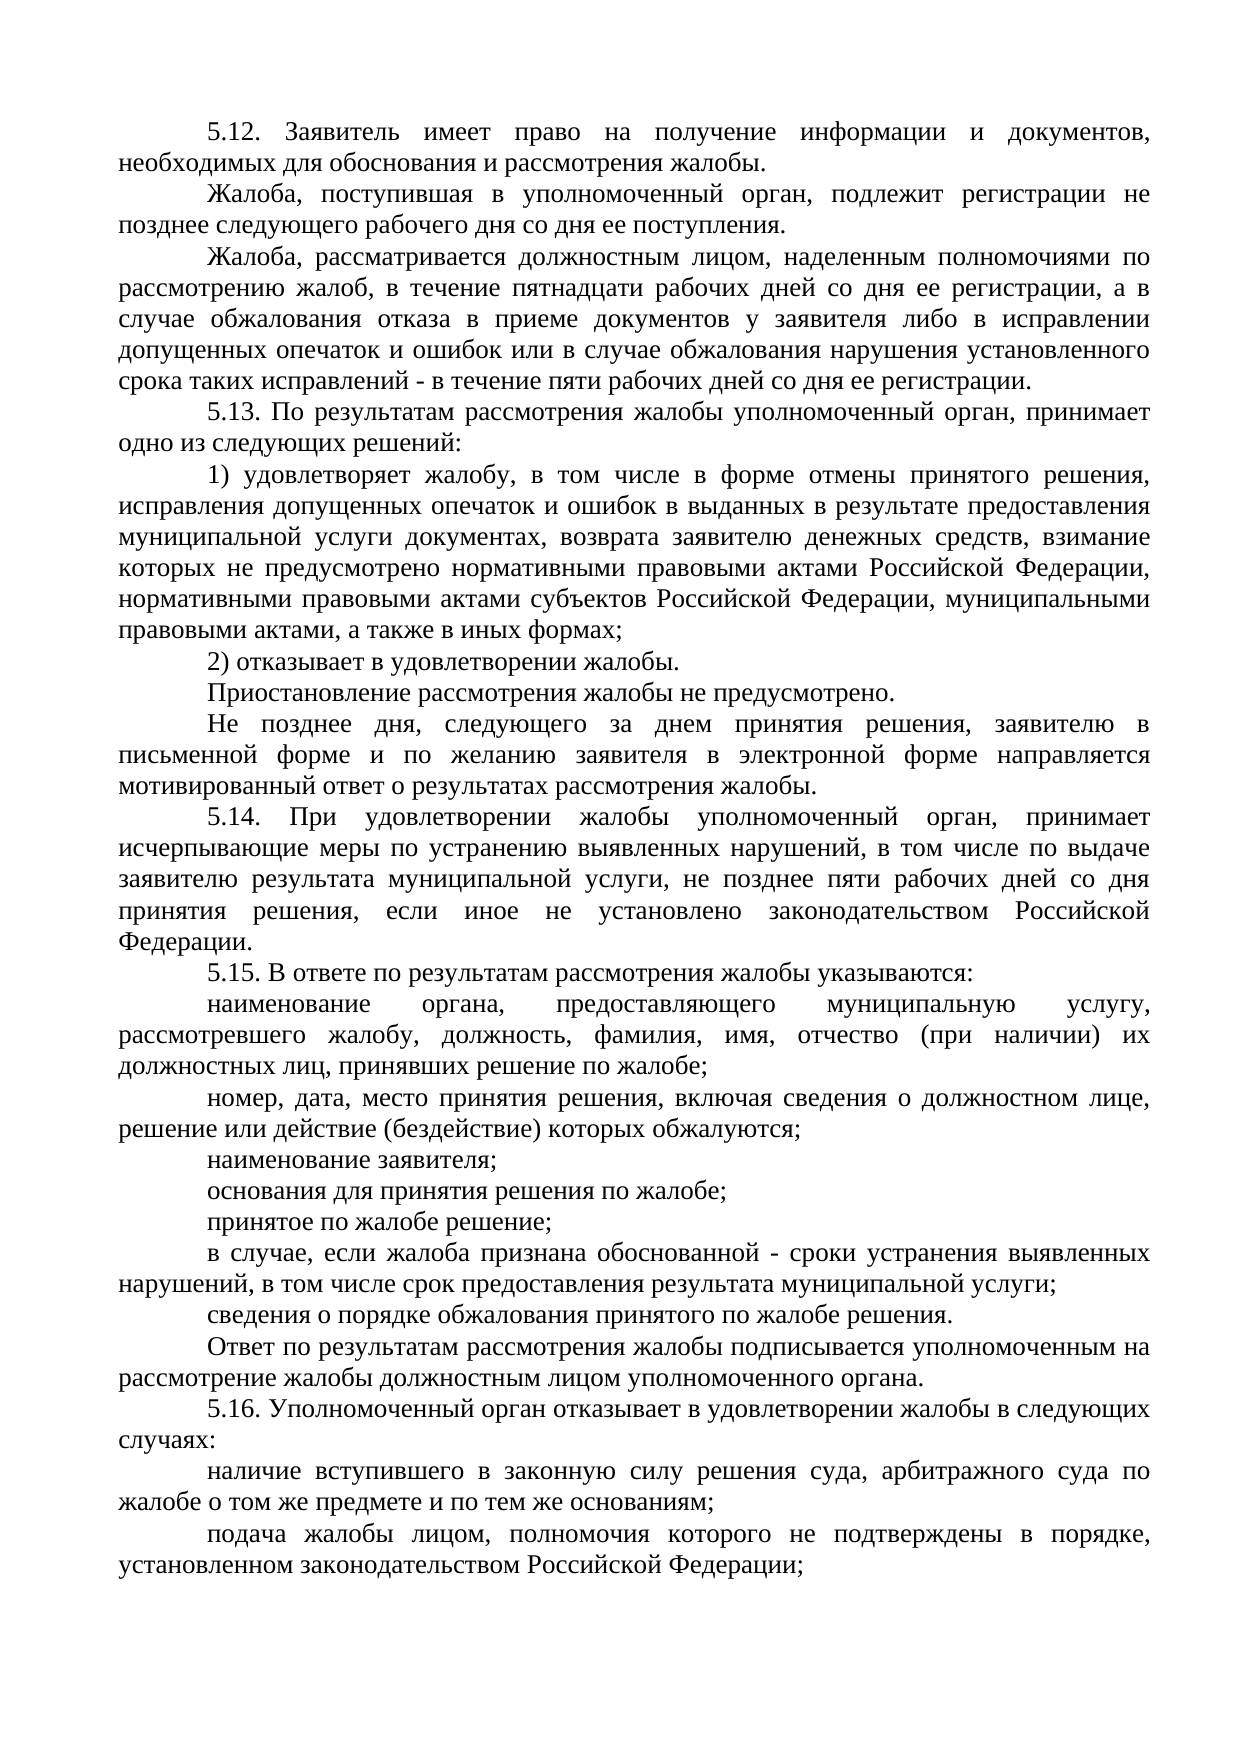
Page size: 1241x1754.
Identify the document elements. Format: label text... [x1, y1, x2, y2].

text Не позднее дня, следующего за днем принятия решения, заявителю в письменной форме и по желанию заявителя в электронной форме направляется мотивированный ответ о результатах рассмотрения жалобы. [118, 707, 1152, 800]
text Приостановление рассмотрения жалобы не предусмотрено. [118, 676, 1152, 707]
text сведения о порядке обжалования принятого по жалобе решения. [118, 1299, 1152, 1330]
text 5.16. Уполномоченный орган отказывает в удовлетворении жалобы в следующих случаях: [118, 1392, 1152, 1454]
text в случае, если жалоба признана обоснованной - сроки устранения выявленных нарушений, в том числе срок предоставления результата муниципальной услуги; [118, 1236, 1152, 1299]
text номер, дата, место принятия решения, включая сведения о должностном лице, решение или действие (бездействие) которых обжалуются; [118, 1081, 1152, 1143]
text Жалоба, рассматривается должностным лицом, наделенным полномочиями по рассмотрению жалоб, в течение пятнадцати рабочих дней со дня ее регистрации, а в случае обжалования отказа в приеме документов у заявителя либо в исправлении допущенных опечаток и ошибок или в случае обжалования нарушения установленного срока таких исправлений - в течение пяти рабочих дней со дня ее регистрации. [118, 240, 1152, 395]
text основания для принятия решения по жалобе; [118, 1174, 1152, 1205]
text наличие вступившего в законную силу решения суда, арбитражного суда по жалобе о том же предмете и по тем же основаниям; [118, 1454, 1152, 1517]
text 5.12. Заявитель имеет право на получение информации и документов, необходимых для обоснования и рассмотрения жалобы. [118, 115, 1152, 177]
text принятое по жалобе решение; [118, 1205, 1152, 1236]
text 5.13. По результатам рассмотрения жалобы уполномоченный орган, принимает одно из следующих решений: [118, 395, 1152, 458]
text Ответ по результатам рассмотрения жалобы подписывается уполномоченным на рассмотрение жалобы должностным лицом уполномоченного органа. [118, 1330, 1152, 1392]
text подача жалобы лицом, полномочия которого не подтверждены в порядке, установленном законодательством Российской Федерации; [118, 1517, 1152, 1579]
text Жалоба, поступившая в уполномоченный орган, подлежит регистрации не позднее следующего рабочего дня со дня ее поступления. [118, 177, 1152, 240]
text 1) удовлетворяет жалобу, в том числе в форме отмены принятого решения, исправления допущенных опечаток и ошибок в выданных в результате предоставления муниципальной услуги документах, возврата заявителю денежных средств, взимание которых не предусмотрено нормативными правовыми актами Российской Федерации, нормативными правовыми актами субъектов Российской Федерации, муниципальными правовыми актами, а также в иных формах; [118, 458, 1152, 644]
text наименование органа, предоставляющего муниципальную услугу, рассмотревшего жалобу, должность, фамилия, имя, отчество (при наличии) их должностных лиц, принявших решение по жалобе; [118, 987, 1152, 1081]
text 2) отказывает в удовлетворении жалобы. [118, 644, 1152, 676]
text 5.14. При удовлетворении жалобы уполномоченный орган, принимает исчерпывающие меры по устранению выявленных нарушений, в том числе по выдаче заявителю результата муниципальной услуги, не позднее пяти рабочих дней со дня принятия решения, если иное не установлено законодательством Российской Федерации. [118, 800, 1152, 956]
text 5.15. В ответе по результатам рассмотрения жалобы указываются: [118, 956, 1152, 987]
text наименование заявителя; [118, 1143, 1152, 1174]
